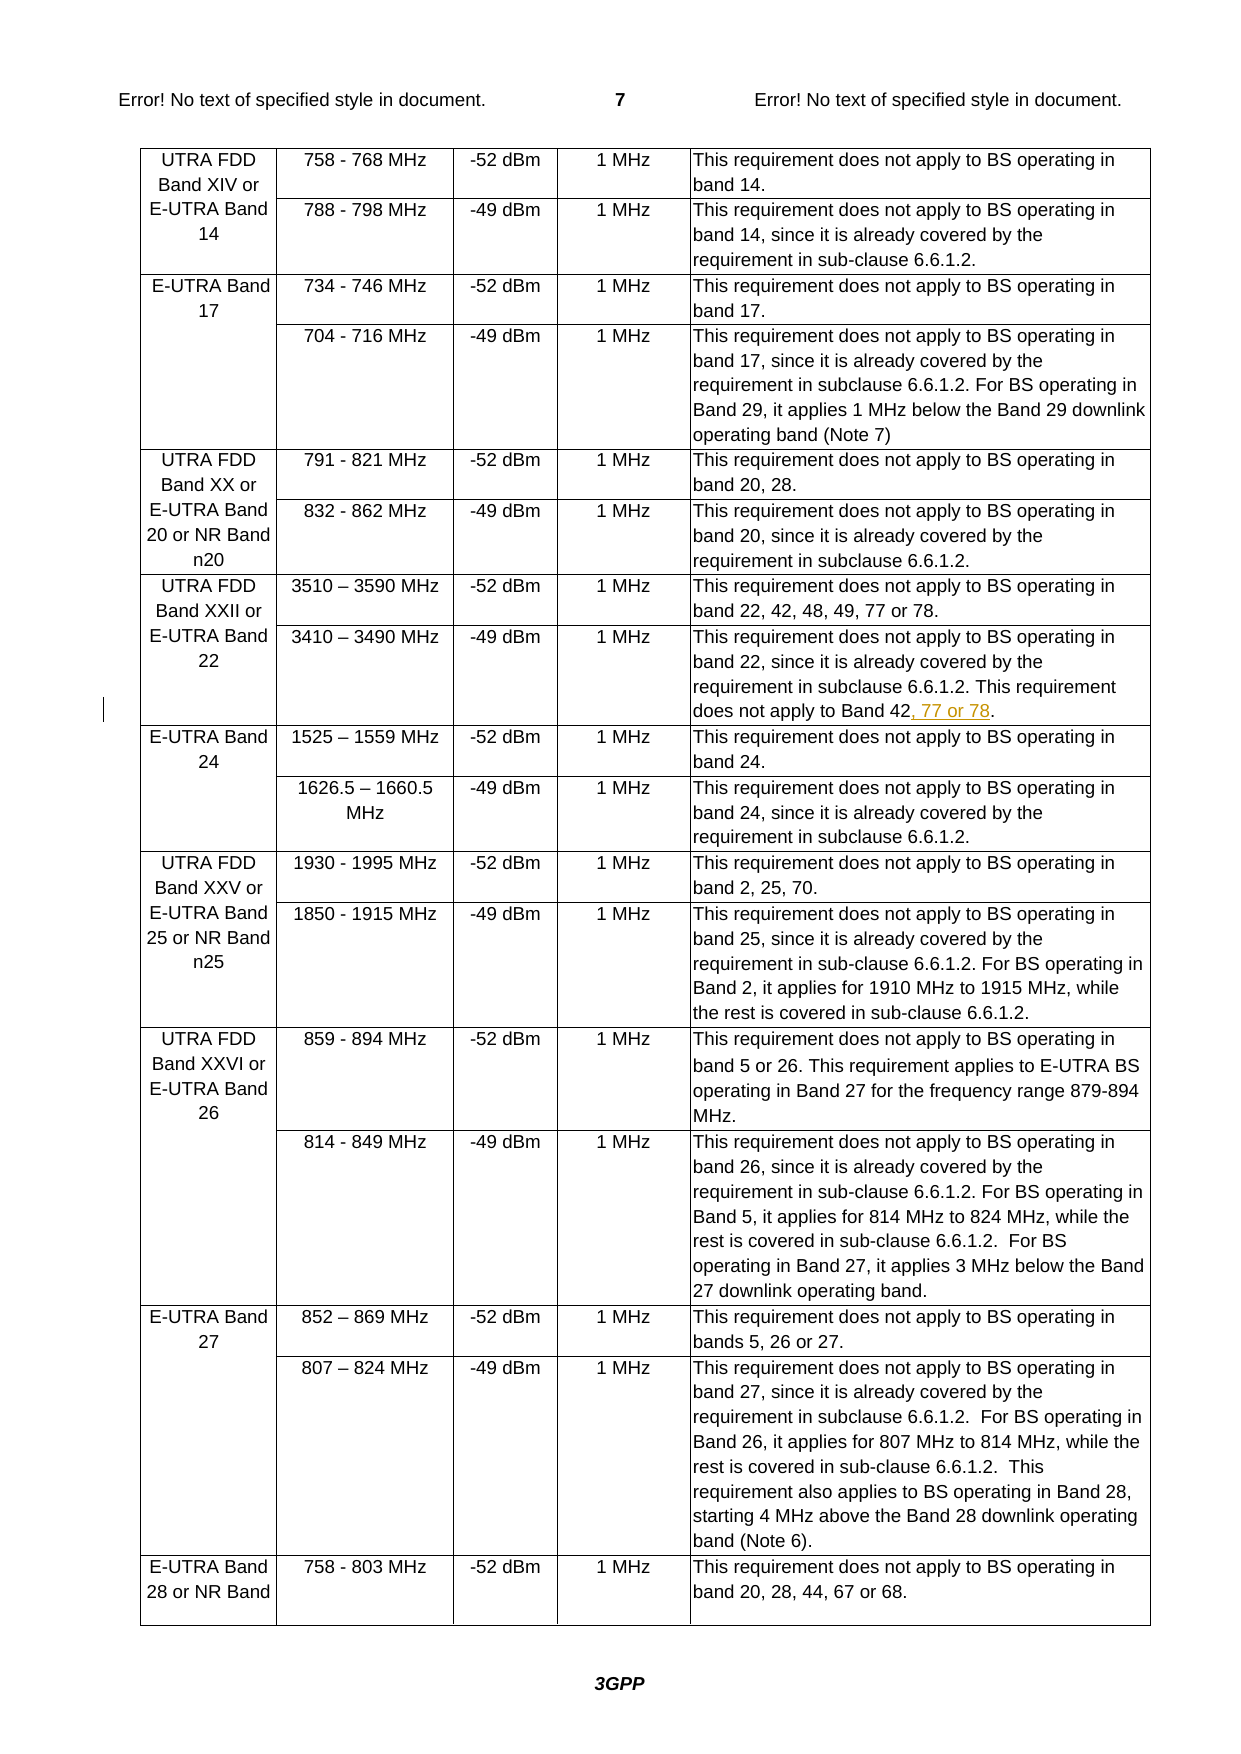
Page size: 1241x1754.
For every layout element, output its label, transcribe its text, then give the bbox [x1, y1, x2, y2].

table_cell UTRA FDD Band XXVI or E-UTRA Band 26 [141, 1028, 276, 1305]
table_cell This requirement does not apply to BS operating in band 24, since it is already covered by the requirement in subclause 6.6.1.2. [691, 777, 1150, 851]
table_cell -52 dBm [454, 575, 557, 625]
table_cell 734 - 746 MHz [277, 275, 453, 324]
table_cell UTRA FDD Band XXII or E-UTRA Band 22 [141, 575, 276, 725]
table_cell This requirement does not apply to BS operating in band 17, since it is already covered by the requirement in subclause 6.6.1.2. For BS operating in Band 29, it applies 1 MHz below the Band 29 downlink operating band (Note 7) [691, 325, 1150, 449]
table_cell E-UTRA Band 24 [141, 726, 276, 851]
table_cell -52 dBm [454, 1306, 557, 1356]
table_cell 791 - 821 MHz [277, 450, 453, 499]
table_cell 1 MHz [558, 1556, 690, 1624]
table_cell 758 - 768 MHz [277, 149, 453, 198]
table_cell This requirement does not apply to BS operating in band 17. [691, 275, 1150, 324]
table_cell 1930 - 1995 MHz [277, 852, 453, 902]
table_cell E-UTRA Band 27 [141, 1306, 276, 1555]
table_cell 704 - 716 MHz [277, 325, 453, 449]
table_cell 1 MHz [558, 1357, 690, 1555]
table_cell 814 - 849 MHz [277, 1131, 453, 1305]
table_cell This requirement does not apply to BS operating in band 2, 25, 70. [691, 852, 1150, 902]
table_cell This requirement does not apply to BS operating in band 22, since it is already covered by the requirement in subclause 6.6.1.2. This requirement does not apply to Band 42. [691, 626, 1150, 725]
table_cell UTRA FDD Band XIV or E-UTRA Band 14 [141, 149, 276, 273]
table_cell This requirement does not apply to BS operating in band 27, since it is already covered by the requirement in subclause 6.6.1.2. For BS operating in Band 26, it applies for 807 MHz to 814 MHz, while the rest is covered in sub-clause 6.6.1.2. This requirement also applies to BS operating in Band 28, starting 4 MHz above the Band 28 downlink operating band (Note 6). [691, 1357, 1150, 1555]
table_cell -49 dBm [454, 500, 557, 574]
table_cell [141, 1556, 276, 1624]
table_cell This requirement does not apply to BS operating in bands 5, 26 or 27. [691, 1306, 1150, 1356]
table_cell 1 MHz [558, 450, 690, 499]
table_cell 1 MHz [558, 726, 690, 776]
table_cell -52 dBm [454, 852, 557, 902]
table_cell 1 MHz [558, 199, 690, 273]
table_cell 807 – 824 MHz [277, 1357, 453, 1555]
table_cell -49 dBm [454, 777, 557, 851]
table_cell 758 - 803 MHz [277, 1556, 453, 1624]
table_cell 1 MHz [558, 1306, 690, 1356]
table_cell 3410 – 3490 MHz [277, 626, 453, 725]
table_cell This requirement does not apply to BS operating in band 14. [691, 149, 1150, 198]
table_cell 1 MHz [558, 1131, 690, 1305]
table_cell -49 dBm [454, 903, 557, 1027]
table_cell -52 dBm [454, 1028, 557, 1130]
table_cell 3510 – 3590 MHz [277, 575, 453, 625]
table_cell This requirement does not apply to BS operating in band 22, 42, 48, 49, 77 or 78. [691, 575, 1150, 625]
table_cell 1 MHz [558, 275, 690, 324]
table_cell This requirement does not apply to BS operating in band 26, since it is already covered by the requirement in sub-clause 6.6.1.2. For BS operating in Band 5, it applies for 814 MHz to 824 MHz, while the rest is covered in sub-clause 6.6.1.2. For BS operating in Band 27, it applies 3 MHz below the Band 27 downlink operating band. [691, 1131, 1150, 1305]
table_cell 1 MHz [558, 575, 690, 625]
table_cell 1 MHz [558, 626, 690, 725]
table_cell 1850 - 1915 MHz [277, 903, 453, 1027]
table_cell 852 – 869 MHz [277, 1306, 453, 1356]
table_cell This requirement does not apply to BS operating in band 20, 28, 44, 67 or 68. [691, 1556, 1150, 1624]
table_cell 1 MHz [558, 500, 690, 574]
table_cell -49 dBm [454, 626, 557, 725]
table_cell -49 dBm [454, 1357, 557, 1555]
table_cell This requirement does not apply to BS operating in band 20, since it is already covered by the requirement in subclause 6.6.1.2. [691, 500, 1150, 574]
table_cell -52 dBm [454, 1556, 557, 1624]
table_cell This requirement does not apply to BS operating in band 25, since it is already covered by the requirement in sub-clause .2. For BS operating in Band 2, it applies for 1910 MHz to 1915 MHz, while the rest is covered in sub-clause 6.6.1.2. [691, 903, 1150, 1027]
table_cell 788 - 798 MHz [277, 199, 453, 273]
table_cell 1 MHz [558, 903, 690, 1027]
table_cell 1525 – 1559 MHz [277, 726, 453, 776]
table_cell 1 MHz [558, 325, 690, 449]
table_cell -49 dBm [454, 325, 557, 449]
table_cell This requirement does not apply to BS operating in band 20, 28. [691, 450, 1150, 499]
table_cell 1 MHz [558, 777, 690, 851]
table_cell This requirement does not apply to BS operating in band 24. [691, 726, 1150, 776]
table_cell UTRA FDD Band XXV or E-UTRA Band 25 or NR Band n25 [141, 852, 276, 1027]
table_cell 1 MHz [558, 1028, 690, 1130]
table_cell 1 MHz [558, 852, 690, 902]
table_cell -52 dBm [454, 275, 557, 324]
table_cell 859 - 894 MHz [277, 1028, 453, 1130]
table_cell E-UTRA Band 17 [141, 275, 276, 449]
table_cell -49 dBm [454, 1131, 557, 1305]
table_cell -52 dBm [454, 726, 557, 776]
table_cell -49 dBm [454, 199, 557, 273]
table_cell -52 dBm [454, 450, 557, 499]
table_cell -52 dBm [454, 149, 557, 198]
table_cell This requirement does not apply to BS operating in band 5 or 26. This requirement applies to E-UTRA BS operating in Band 27 for the frequency range 879-894 MHz. [691, 1028, 1150, 1130]
table_cell 832 - 862 MHz [277, 500, 453, 574]
table_cell 1 MHz [558, 149, 690, 198]
table_cell 1626.5 – 1660.5 MHz [277, 777, 453, 851]
table_cell UTRA FDD Band XX or E-UTRA Band 20 or NR Band n20 [141, 450, 276, 574]
table_cell This requirement does not apply to BS operating in band 14, since it is already covered by the requirement in sub-clause 6.6.1.2. [691, 199, 1150, 273]
